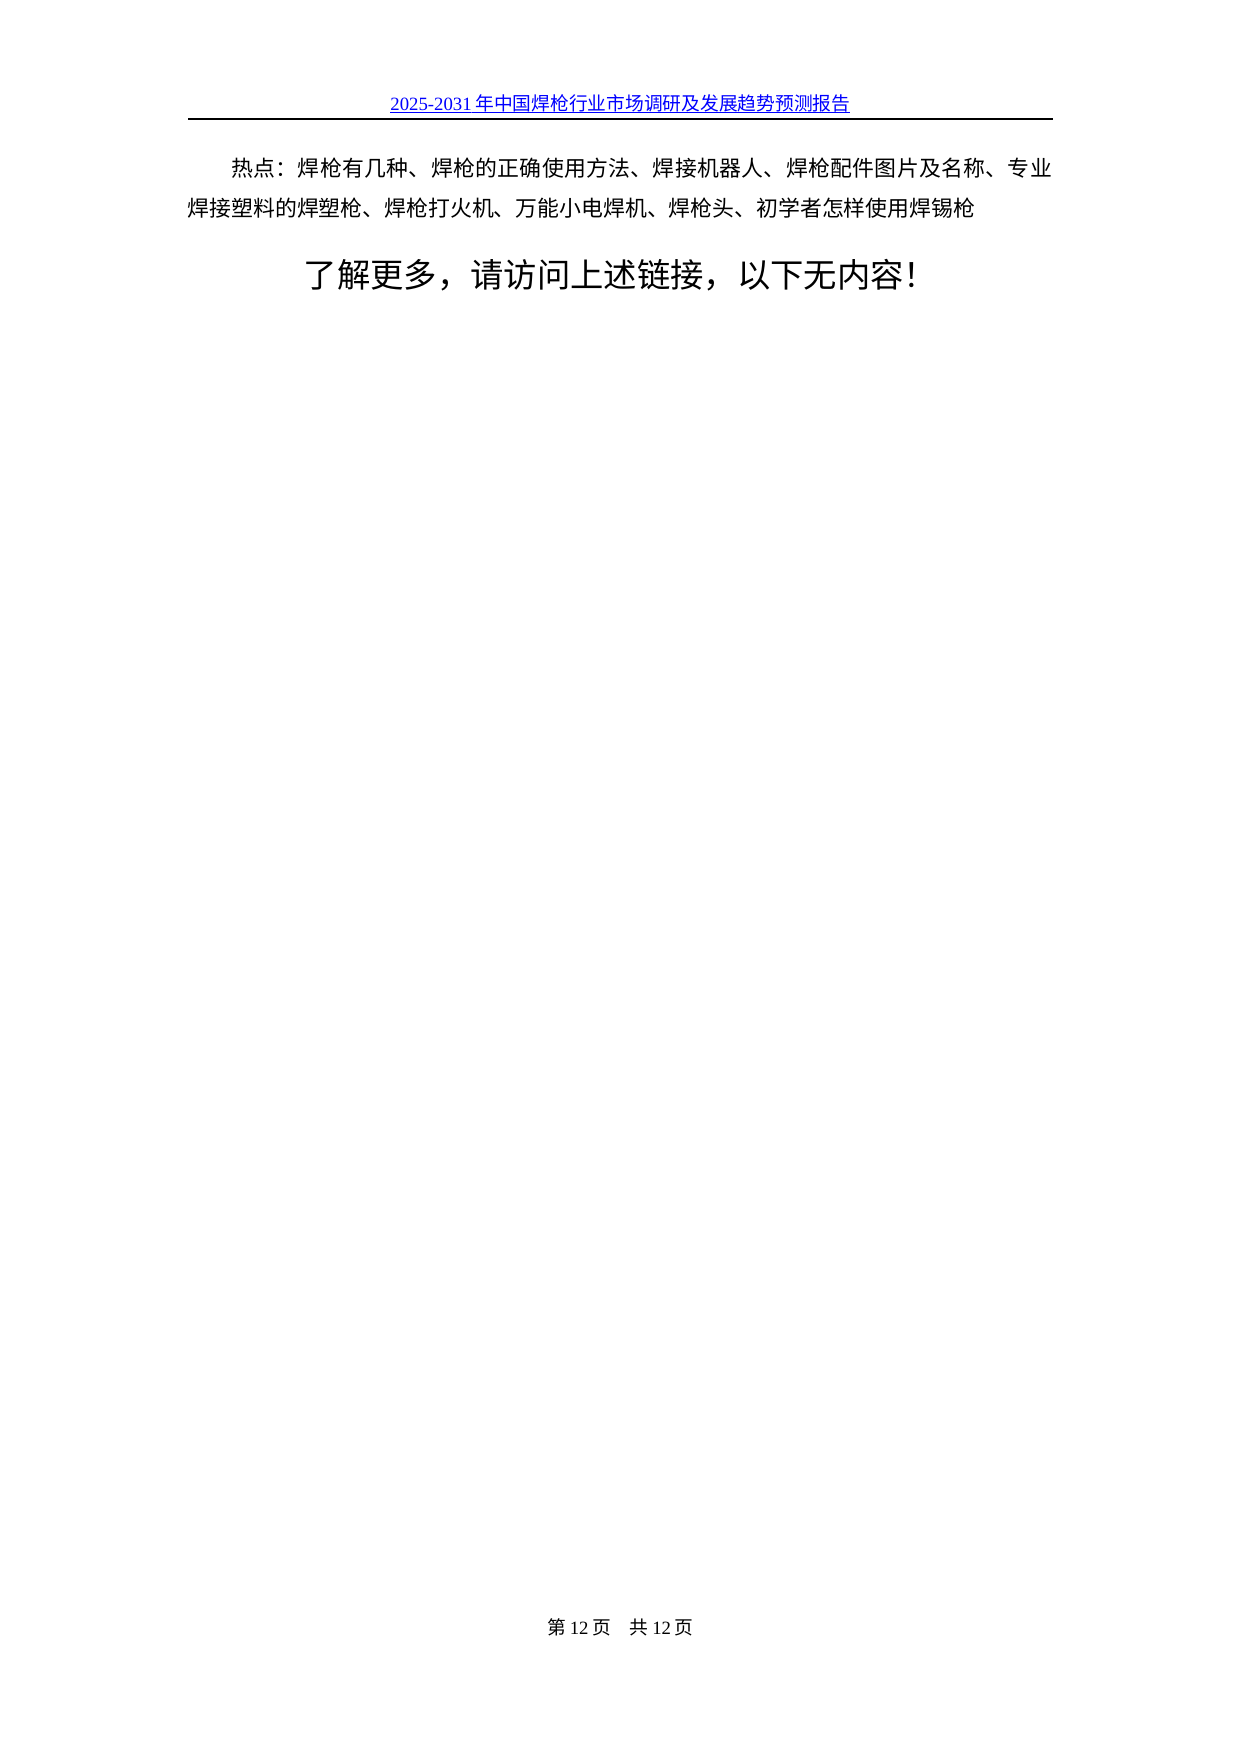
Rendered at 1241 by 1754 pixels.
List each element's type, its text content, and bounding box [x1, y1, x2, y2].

title 了解更多，请访问上述链接，以下无内容！ [187, 241, 1053, 306]
text 热点：焊枪有几种、焊枪的正确使用方法、焊接机器人、焊枪配件图片及名称、专业焊接塑料的焊塑枪、焊枪打火机、万能小电焊机、焊枪头、初学者怎样使用焊锡枪 [187, 150, 1053, 223]
